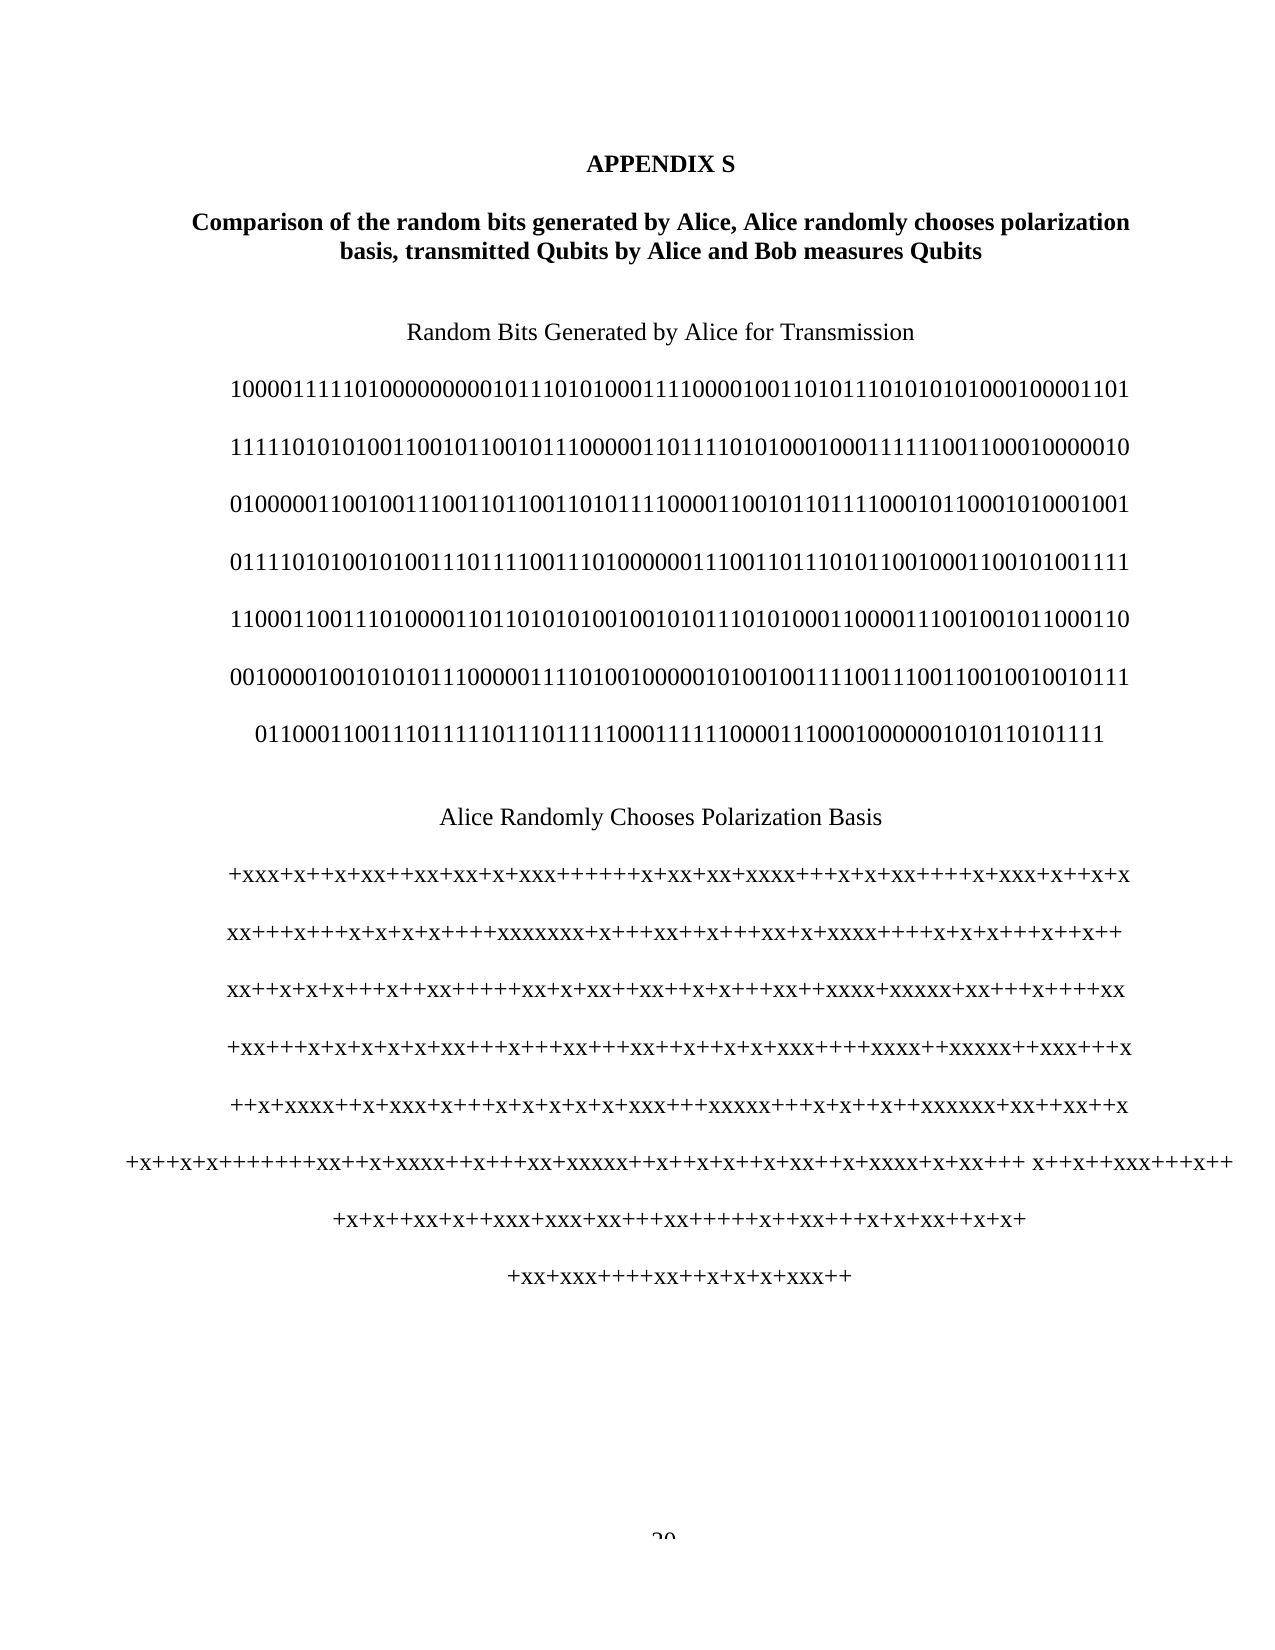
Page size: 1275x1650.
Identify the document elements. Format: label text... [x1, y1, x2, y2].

text 010000011001001110011011001101011110000110010110111100010110001010001001 [229, 489, 1258, 518]
text +xx+xxx++++xx++x+x+x+xxx++ [276, 1261, 1082, 1290]
text 01100011001110111110111011111000111111000011100010000001010110101111 [101, 719, 1258, 748]
text 111110101010011001011001011100000110111101010001000111111001100010000010 [229, 432, 1258, 461]
text +xxx+x++x+xx++xx+xx+x+xxx++++++x+xx+xx+xxxx+++x+x+xx++++x+xxx+x++x+x xx+++x+++x+x+x+x++++xxxxxxx+x+++xx++x+++xx+x+xxxx++++x+x+x+++x++x++ xx++x+x+x+++x++xx+++++xx+x+xx++xx++x+x+++xx++xxxx+xxxxx+xx+++x++++xx [226, 859, 1132, 1003]
text Random Bits Generated by Alice for Transmission 100001111101000000000101110101000111100001001101011101010101000100001101 [229, 317, 1132, 403]
text +x++x+x+++++++xx++x+xxxx++x+++xx+xxxxx++x++x+x++x+xx++x+xxxx+x+xx+++ x++x++xxx+++x+++x+x++xx+x++xxx+xxx+xx+++xx+++++x++xx+++x+x+xx++x+x+ [101, 1147, 1258, 1233]
text +xx+++x+x+x+x+x+xx+++x+++xx+++xx++x++x+x+xxx++++xxxx++xxxxx++xxx+++x [100, 1032, 1258, 1061]
text 110001100111010000110110101010010010101110101000110000111001001011000110 [229, 604, 1258, 633]
text 011110101001010011101111001110100000011100110111010110010001100101001111 [229, 547, 1258, 576]
text Alice Randomly Chooses Polarization Basis [276, 802, 1045, 831]
subtitle APPENDIX S [276, 149, 1045, 178]
text 001000010010101011100000111101001000001010010011110011100110010010010111 [229, 662, 1258, 691]
text ++x+xxxx++x+xxx+x+++x+x+x+x+x+xxx+++xxxxx+++x+x++x++xxxxxx+xx++xx++x [100, 1090, 1258, 1118]
subtitle Comparison of the random bits generated by Alice, Alice randomly chooses polarization basis, transmitted Qubits by Alice and Bob measures Qubits [186, 207, 1136, 265]
